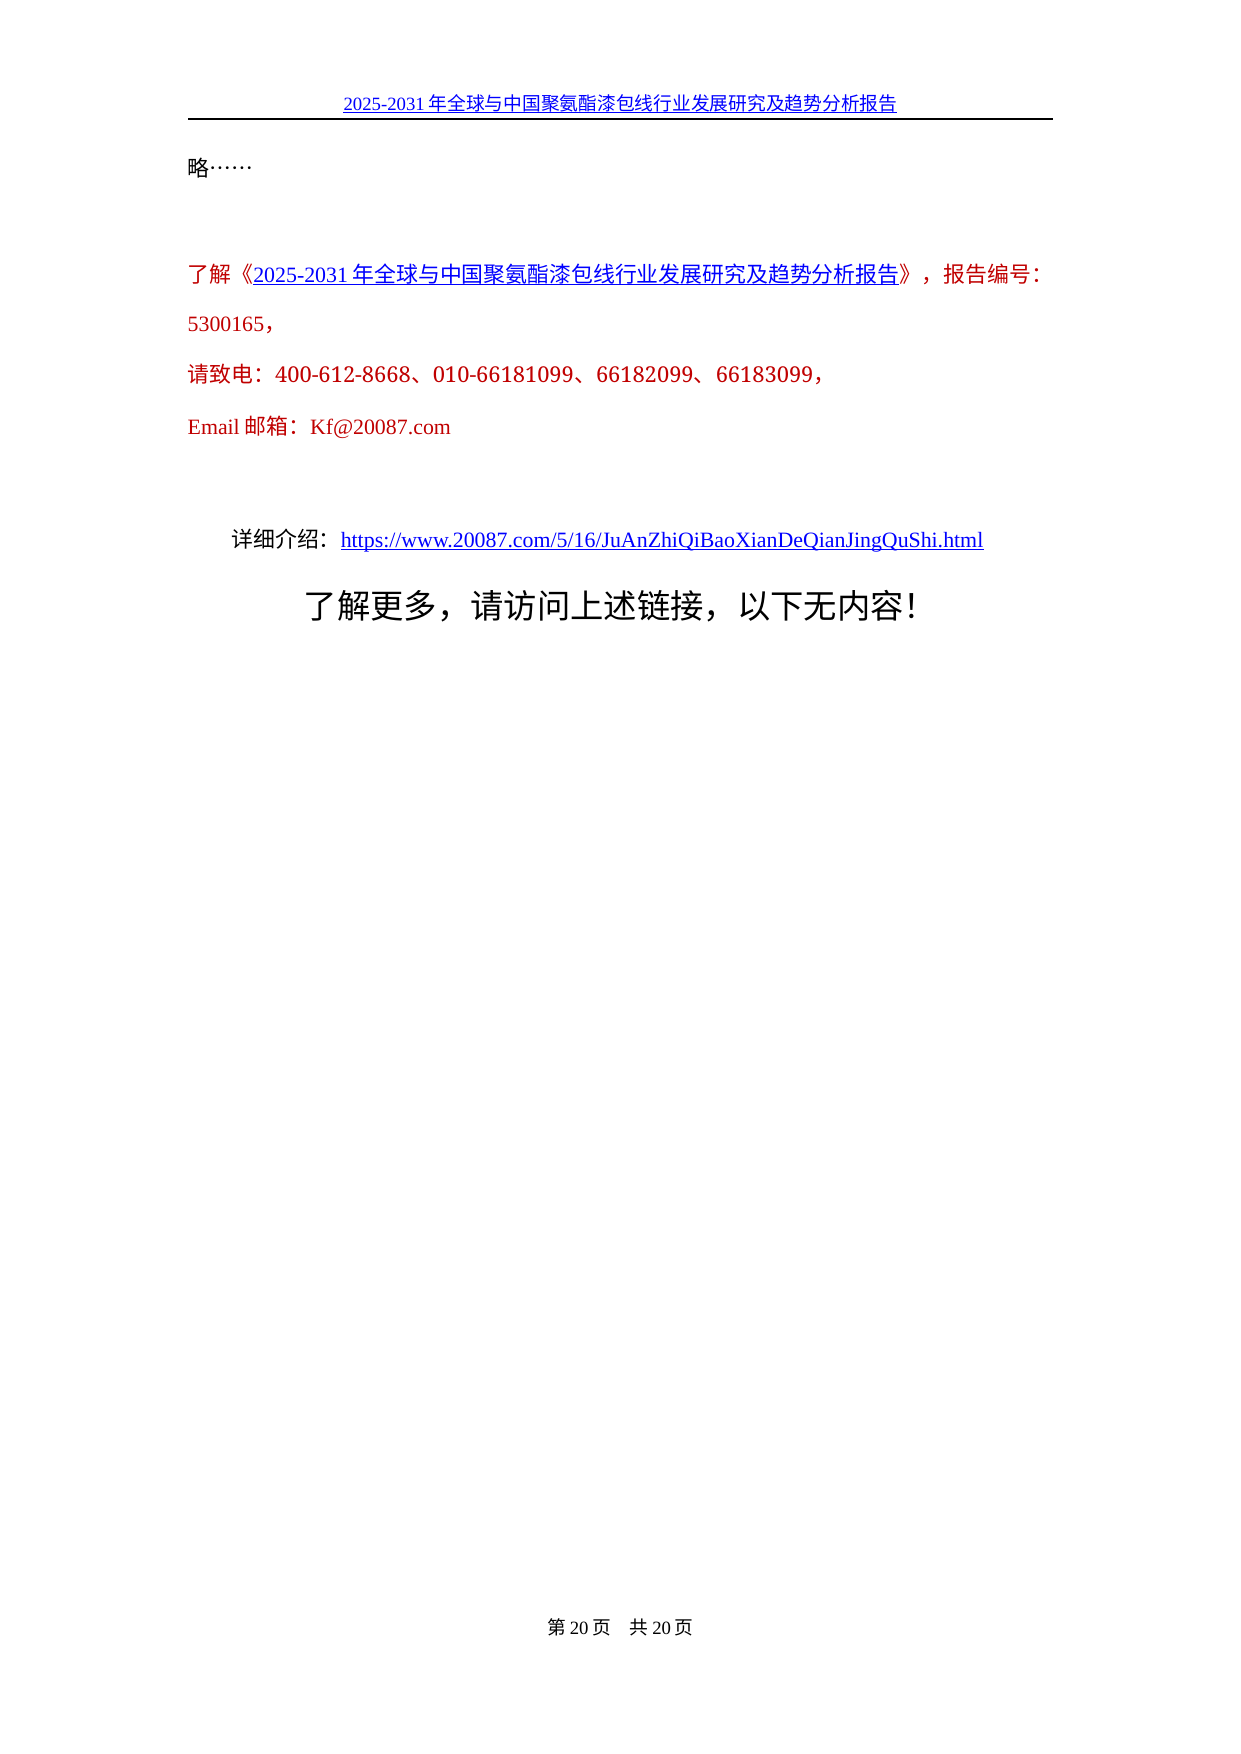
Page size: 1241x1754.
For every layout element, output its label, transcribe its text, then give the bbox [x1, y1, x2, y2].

text 详细介绍：https://www.20087.com/5/16/JuAnZhiQiBaoXianDeQianJingQuShi.html [187, 521, 1053, 554]
text 请致电：400-612-8668、010-66181099、66182099、66183099， [187, 357, 1053, 389]
title 了解更多，请访问上述链接，以下无内容！ [187, 571, 1053, 636]
text Email邮箱：Kf@20087.com [187, 408, 1053, 441]
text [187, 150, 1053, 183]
text 了解《2025-2031年全球与中国聚氨酯漆包线行业发展研究及趋势分析报告》，报告编号：5300165， [187, 257, 1053, 338]
